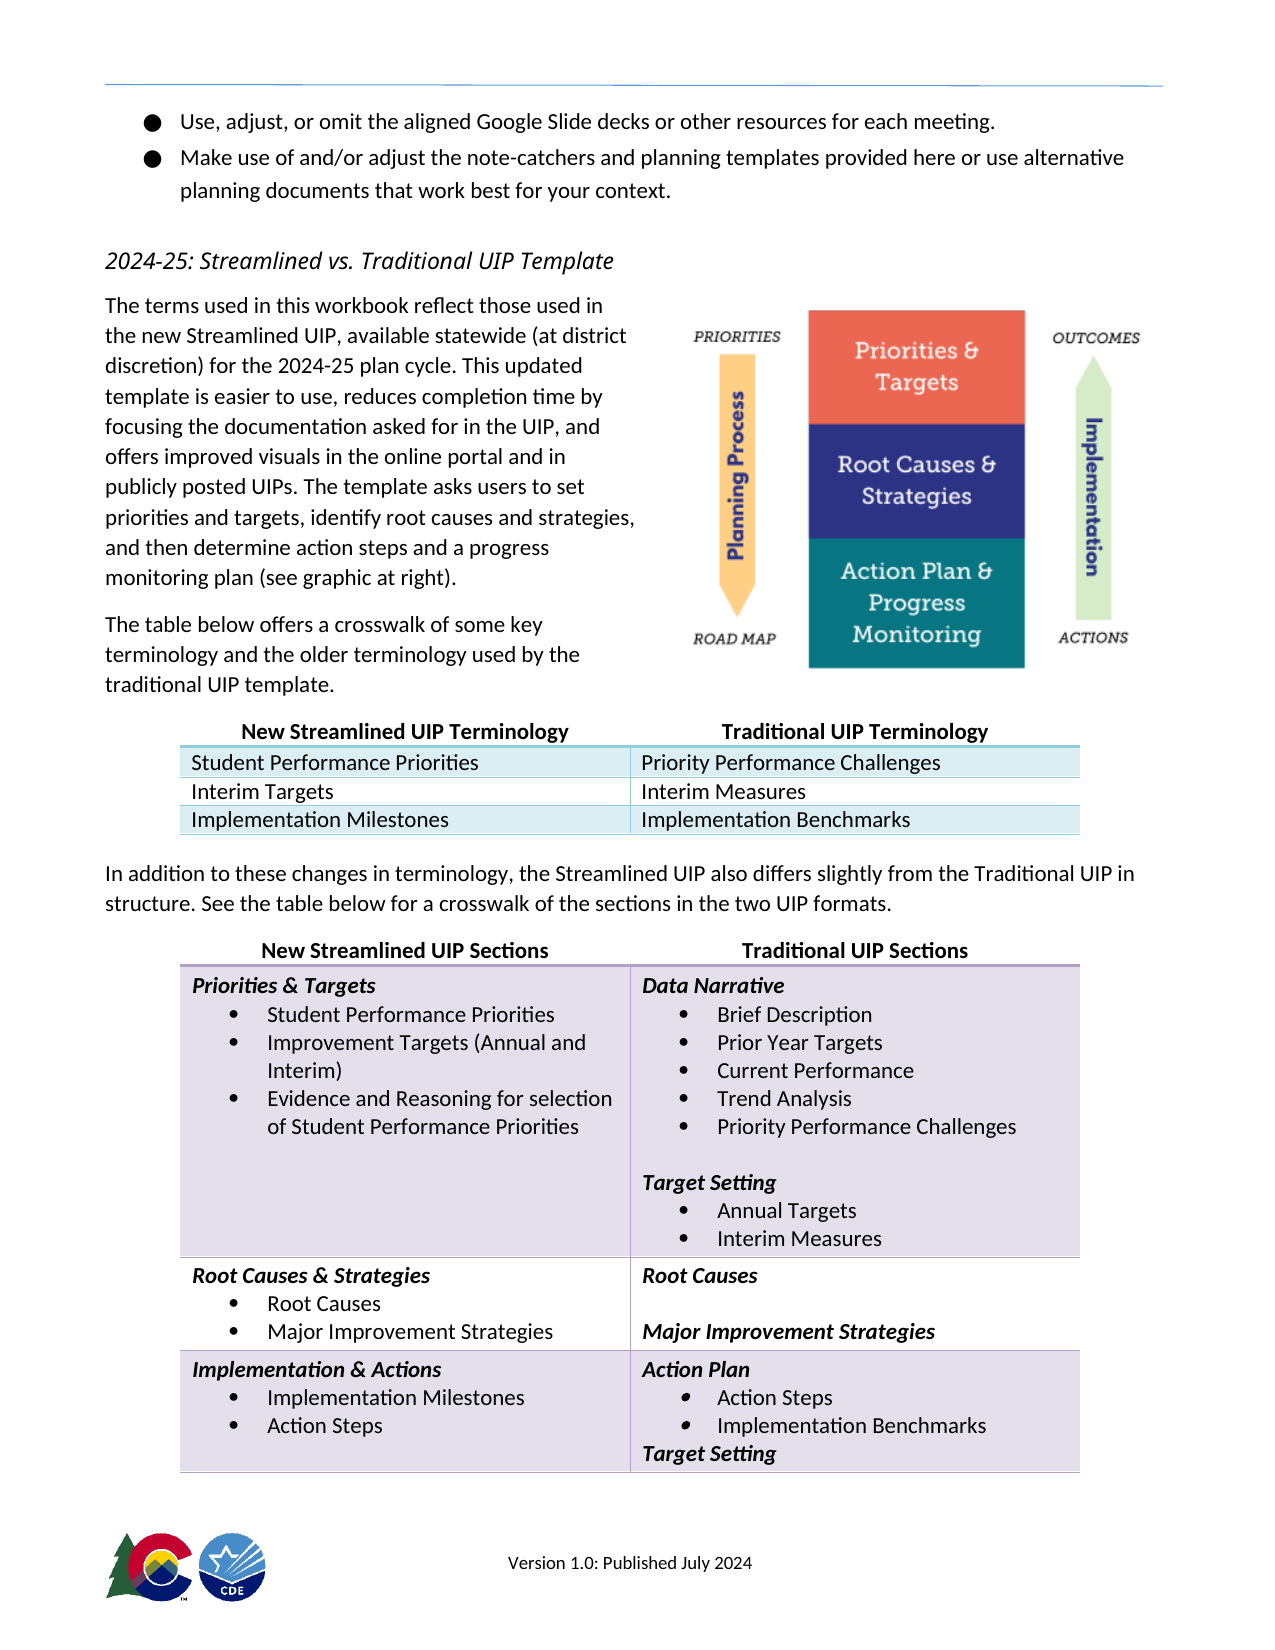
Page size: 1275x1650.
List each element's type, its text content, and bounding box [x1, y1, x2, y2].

picture [105, 1532, 266, 1602]
table_cell Student Performance Priorities [180, 748, 630, 776]
table_header New Streamlined UIP Terminology [180, 717, 630, 745]
list Make use of and/or adjust the note-catchers and planning templates provided here or use alternative planning documents that work best for your context. [142, 141, 1170, 237]
table_cell Implementation Milestones [180, 806, 630, 833]
table_cell Root Causes & Strategies Root Causes Major Improvement Strategies [180, 1258, 630, 1350]
picture [654, 292, 1180, 687]
table_cell Priority Performance Challenges [631, 748, 1080, 776]
table_cell Interim Targets [180, 778, 630, 805]
text The table below offers a crosswalk of some key terminology and the older terminology used by the traditional UIP template. [105, 610, 1170, 698]
text In addition to these changes in terminology, the Streamlined UIP also differs slightly from the Traditional UIP in structure. See the table below for a crosswalk of the sections in the two UIP formats. [105, 859, 1170, 917]
table_header New Streamlined UIP Sections [180, 936, 630, 964]
subtitle 2024-25: Streamlined vs. Traditional UIP Template [105, 245, 1170, 276]
text The terms used in this workbook reflect those used in the new Streamlined UIP, available statewide (at district discretion) for the 2024-25 plan cycle. This updated template is easier to use, reduces completion time by focusing the documentation asked for in the UIP, and offers improved visuals in the online portal and in publicly posted UIPs. The template asks users to set priorities and targets, identify root causes and strategies, and then determine action steps and a progress monitoring plan (see graphic at right). [105, 291, 1170, 591]
table_cell Root Causes Major Improvement Strategies [631, 1258, 1080, 1350]
table_cell Interim Measures [631, 778, 1080, 805]
table_cell Implementation & Actions Implementation Milestones Action Steps [180, 1351, 630, 1471]
table_header Traditional UIP Sections [630, 936, 1080, 964]
table_cell Action Plan Action Steps Implementation Benchmarks Target Setting [631, 1351, 1080, 1471]
table_cell Implementation Benchmarks [631, 806, 1080, 833]
table_header Traditional UIP Terminology [630, 717, 1080, 745]
list Use, adjust, or omit the aligned Google Slide decks or other resources for each meeting. [142, 105, 1170, 136]
